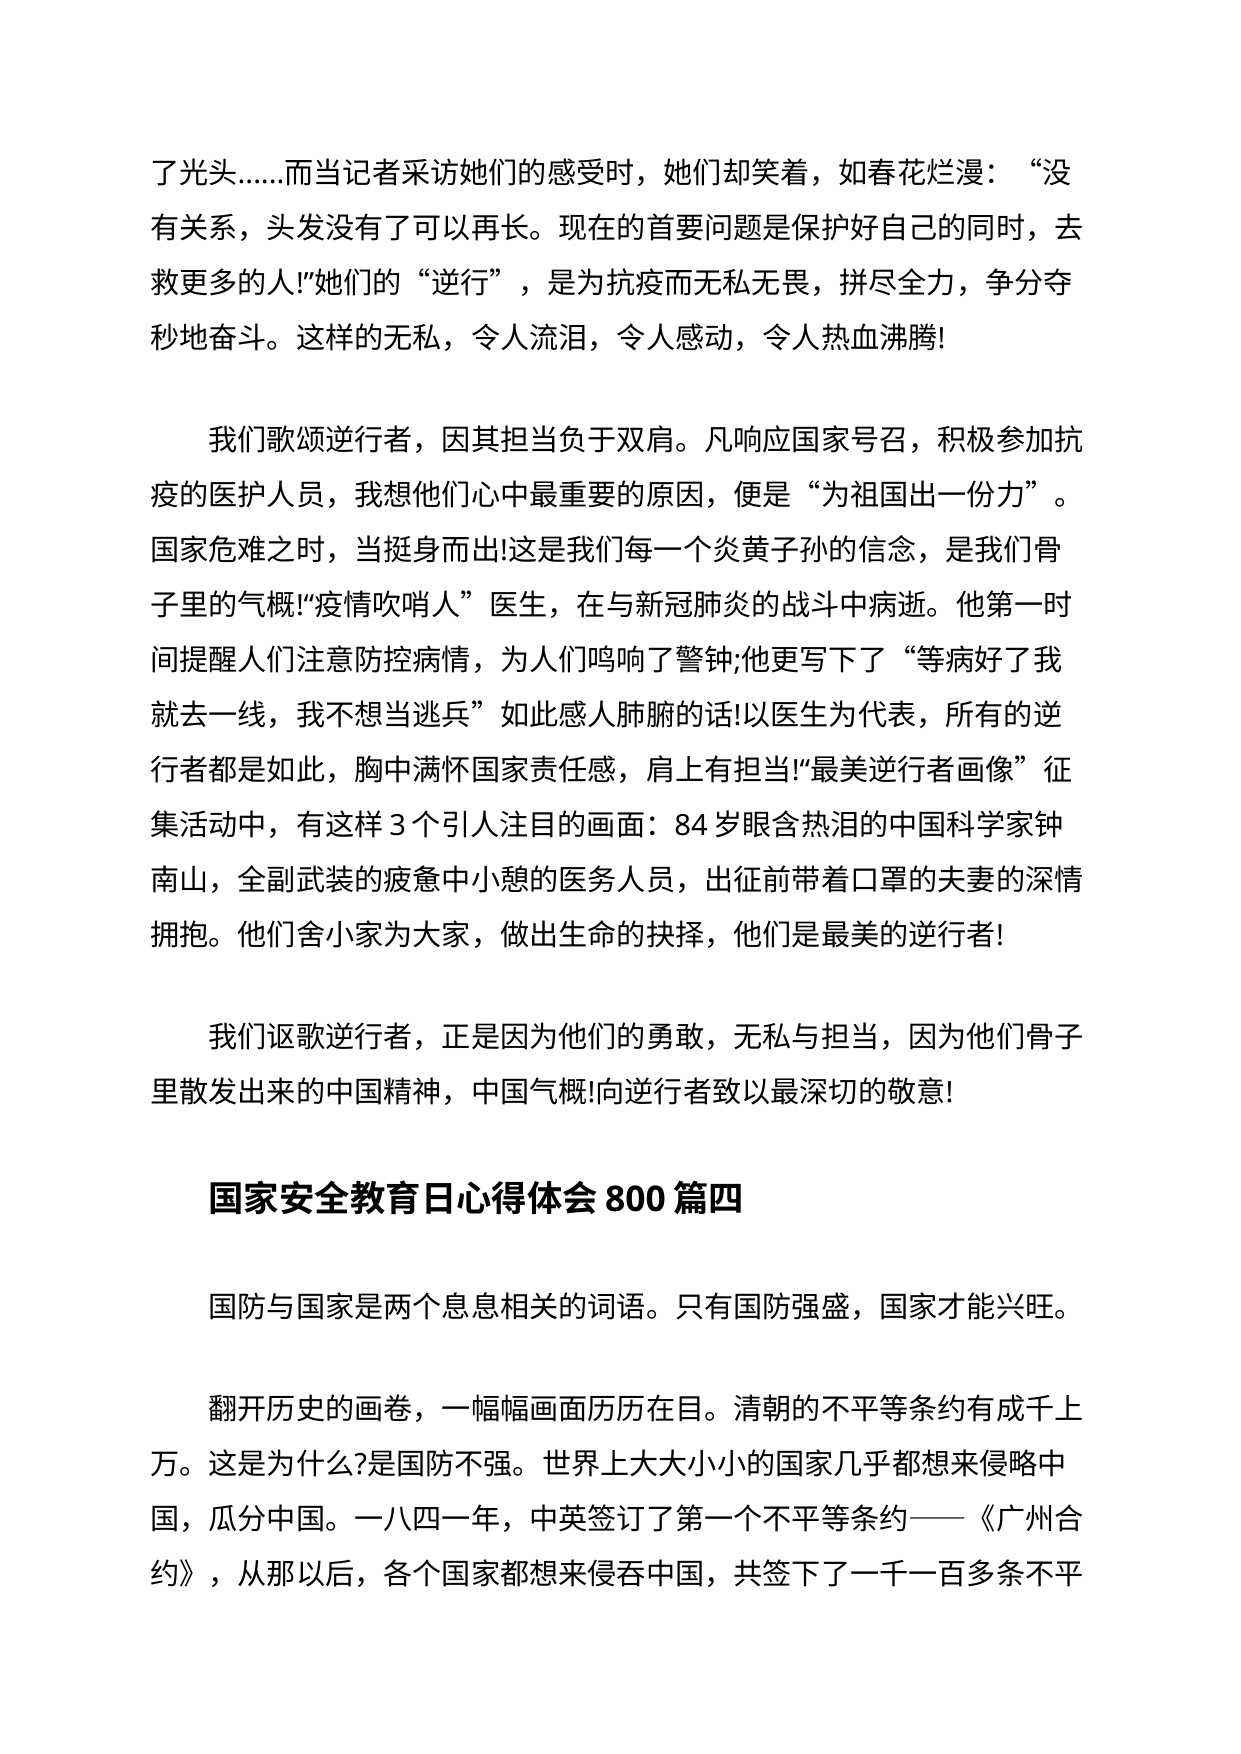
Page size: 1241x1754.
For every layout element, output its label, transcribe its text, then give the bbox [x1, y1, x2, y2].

text 我们歌颂逆行者，因其担当负于双肩。凡响应国家号召，积极参加抗疫的医护人员，我想他们心中最重要的原因，便是“为祖国出一份力”。国家危难之时，当挺身而出!这是我们每一个炎黄子孙的信念，是我们骨子里的气概!“疫情吹哨人”医生，在与新冠肺炎的战斗中病逝。他第一时间提醒人们注意防控病情，为人们鸣响了警钟;他更写下了“等病好了我就去一线，我不想当逃兵”如此感人肺腑的话!以医生为代表，所有的逆行者都是如此，胸中满怀国家责任感，肩上有担当!“最美逆行者画像”征集活动中，有这样3个引人注目的画面：84岁眼含热泪的中国科学家钟南山，全副武装的疲惫中小憩的医务人员，出征前带着口罩的夫妻的深情拥抱。他们舍小家为大家，做出生命的抉择，他们是最美的逆行者! [150, 417, 1090, 954]
text 我们讴歌逆行者，正是因为他们的勇敢，无私与担当，因为他们骨子里散发出来的中国精神，中国气概!向逆行者致以最深切的敬意! [150, 1013, 1090, 1111]
text 国防与国家是两个息息相关的词语。只有国防强盛，国家才能兴旺。 [150, 1284, 1090, 1326]
text 国家安全教育日心得体会800篇四 [150, 1170, 1090, 1222]
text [150, 150, 1090, 357]
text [150, 1386, 1090, 1593]
